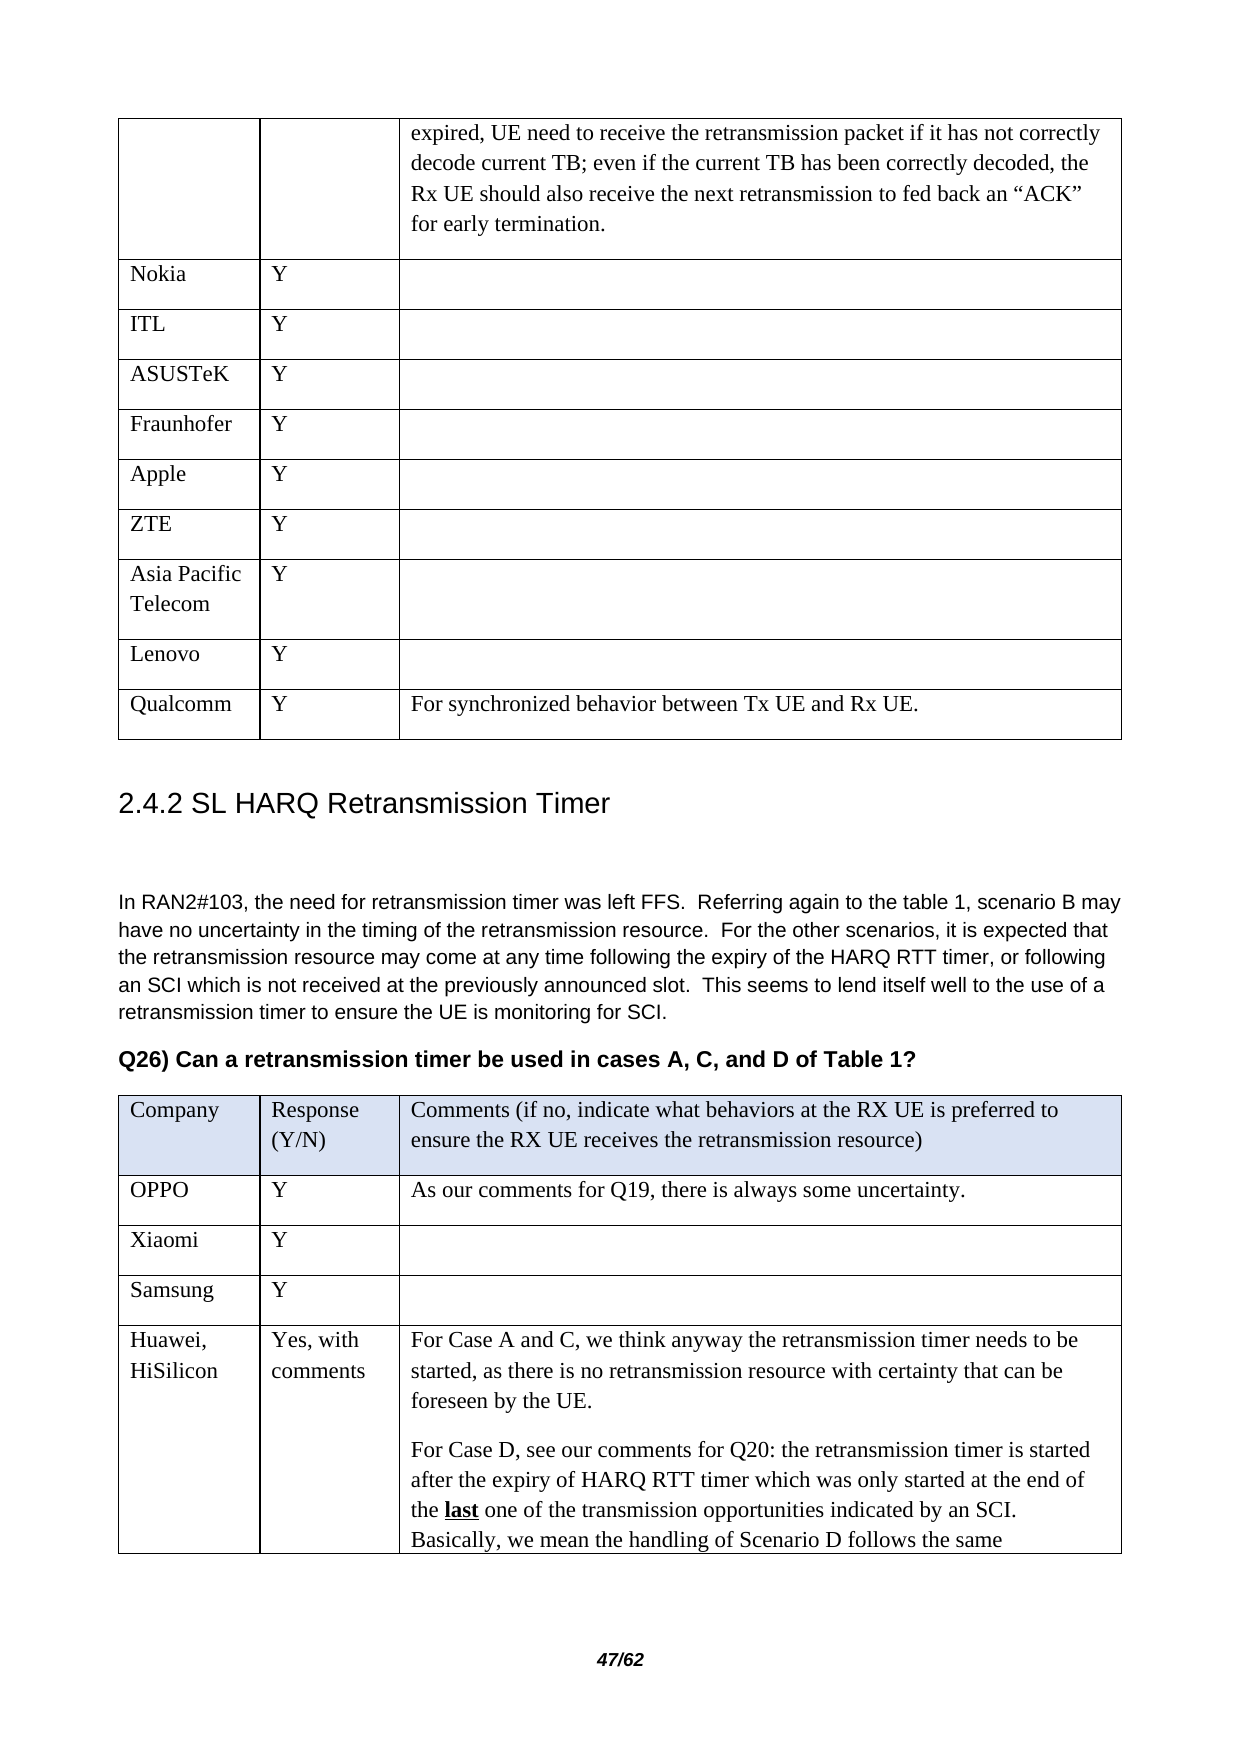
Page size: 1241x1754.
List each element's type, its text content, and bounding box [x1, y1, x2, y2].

table_cell [119, 1226, 259, 1275]
table_cell [261, 1276, 399, 1325]
table_cell [119, 510, 259, 559]
table_cell [119, 119, 259, 259]
table_cell [400, 260, 1121, 309]
table_header Response (Y/N) [261, 1096, 399, 1175]
table_cell [261, 119, 399, 259]
table_cell [400, 119, 1121, 259]
table_cell [119, 410, 259, 459]
table_cell [400, 1276, 1121, 1325]
table_cell [261, 640, 399, 689]
table_cell [261, 1226, 399, 1275]
text Q26) Can a retransmission timer be used in cases A, C, and D of Table 1? [118, 1046, 1122, 1073]
table_cell [261, 1176, 399, 1225]
table_cell [400, 1176, 1121, 1225]
table_cell Y [261, 260, 399, 309]
table_cell [400, 560, 1121, 639]
table_cell [261, 560, 399, 639]
table_cell [261, 410, 399, 459]
table_cell [119, 1176, 259, 1225]
table_header Comments (if no, indicate what behaviors at the RX UE is preferred to ensure the RX UE receives the retransmission resource) [400, 1096, 1121, 1175]
table_cell [400, 410, 1121, 459]
table_cell [119, 1276, 259, 1325]
table_cell [119, 560, 259, 639]
table_cell [119, 1326, 259, 1553]
text In RAN2#103, the need for retransmission timer was left FFS. Referring again to the table 1, scenario B may have no uncertainty in the timing of the retransmission resource. For the other scenarios, it is expected that the retransmission resource may come at any time following the expiry of the HARQ RTT timer, or following an SCI which is not received at the previously announced slot. This seems to lend itself well to the use of a retransmission timer to ensure the UE is monitoring for SCI. [118, 890, 1122, 1024]
table_cell Y [261, 310, 399, 359]
table_cell [119, 460, 259, 509]
subtitle 2.4.2 SL HARQ Retransmission Timer [118, 786, 1122, 820]
table_cell [400, 1226, 1121, 1275]
table_cell [261, 360, 399, 409]
table_cell [400, 1326, 1121, 1553]
table_cell [261, 510, 399, 559]
table_header Company [119, 1096, 259, 1175]
table_cell [400, 690, 1121, 739]
table_cell [261, 690, 399, 739]
table_cell [400, 360, 1121, 409]
table_cell [400, 640, 1121, 689]
table_cell Nokia [119, 260, 259, 309]
table_cell [119, 360, 259, 409]
table_cell [400, 510, 1121, 559]
table_cell [400, 460, 1121, 509]
table_cell [261, 460, 399, 509]
table_cell [119, 640, 259, 689]
table_cell [400, 310, 1121, 359]
table_cell [261, 1326, 399, 1553]
table_cell ITL [119, 310, 259, 359]
table_cell [119, 690, 259, 739]
